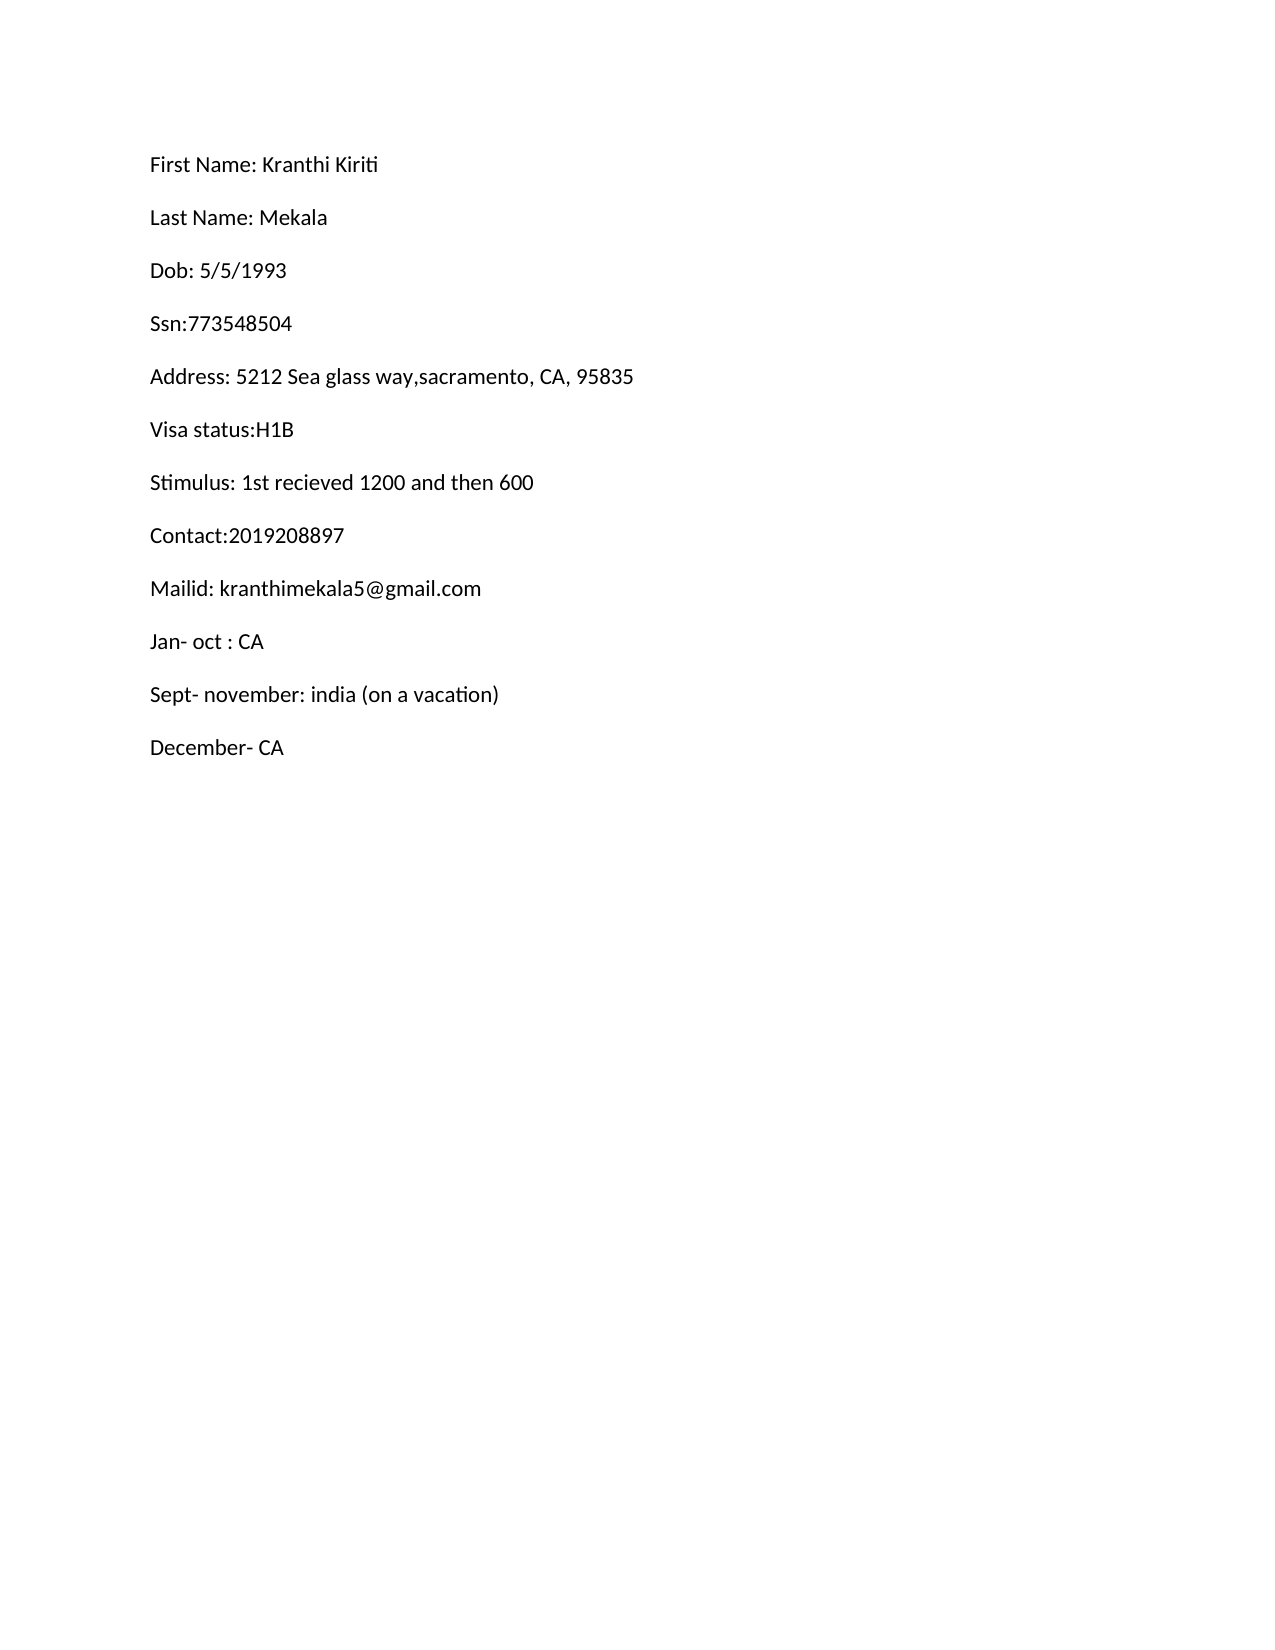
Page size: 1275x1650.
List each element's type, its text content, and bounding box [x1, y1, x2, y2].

text Jan- oct : CA [150, 627, 1125, 655]
text Last Name: Mekala [150, 203, 1125, 231]
text Visa status:H1B [150, 415, 1125, 443]
text Dob: 5/5/1993 [150, 256, 1125, 284]
text Contact:2019208897 [150, 521, 1125, 549]
text Ssn:773548504 [150, 309, 1125, 337]
text Stimulus: 1st recieved 1200 and then 600 [150, 468, 1125, 496]
text December- CA [150, 733, 1125, 761]
text First Name: Kranthi Kiriti [150, 150, 1125, 178]
text Mailid: kranthimekala5@gmail.com [150, 574, 1125, 602]
text Address: 5212 Sea glass way,sacramento, CA, 95835 [150, 362, 1125, 390]
text Sept- november: india (on a vacation) [150, 680, 1125, 708]
